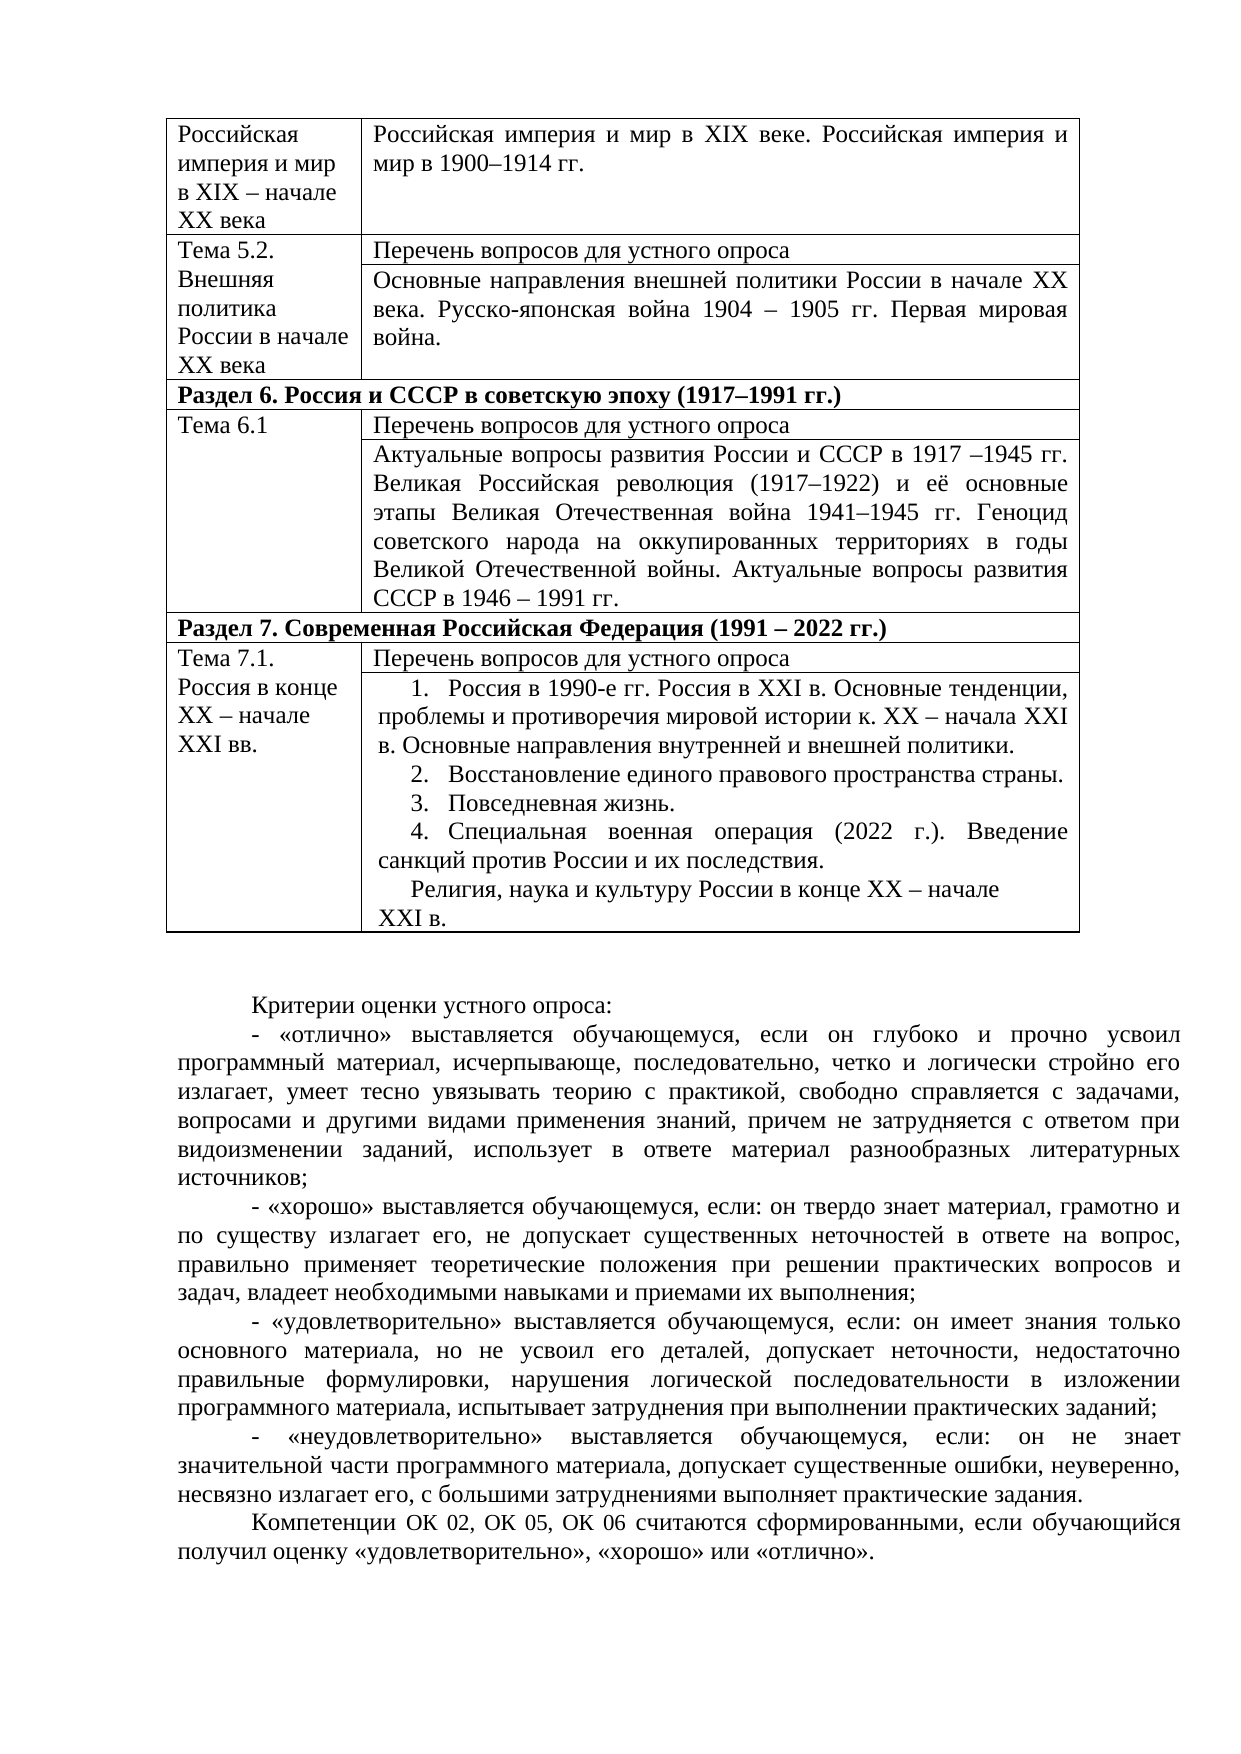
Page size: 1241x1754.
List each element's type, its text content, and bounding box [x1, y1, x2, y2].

table_cell Россия в 1990-е гг. Россия в XXI в. Основные тенденции, проблемы и противоречия мировой истории к. ХХ – начала XXI в. Основные направления внутренней и внешней политики. Восстановление единого правового пространства страны. Повседневная жизнь. Специальная военная операция (2022 г.). Введение санкций против России и их последствия. Религия, наука и культуру России в конце XX – начале XXI в. [362, 673, 1079, 931]
table_cell Тема 6.1 [167, 410, 361, 612]
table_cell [167, 119, 361, 234]
table_cell Раздел 6. Россия и СССР в советскую эпоху (1917–1991 гг.) [167, 380, 1079, 409]
table_cell Российская империя и мир в XIX веке. Российская империя и мир в 1900–1914 гг. [362, 119, 1079, 234]
table_cell Перечень вопросов для устного опроса [362, 410, 1079, 438]
table_cell Основные направления внешней политики России в начале XX века. Русско-японская война 1904 – 1905 гг. Первая мировая война. [362, 265, 1079, 379]
text Компетенции ОК 02, ОК 05, ОК 06 считаются сформированными, если обучающийся получил оценку «удовлетворительно», «хорошо» или «отлично». [177, 1507, 1181, 1565]
text - «неудовлетворительно» выставляется обучающемуся, если: он не знает значительной части программного материала, допускает существенные ошибки, неуверенно, несвязно излагает его, с большими затруднениями выполняет практические задания. [177, 1421, 1181, 1507]
table_cell Перечень вопросов для устного опроса [362, 643, 1079, 672]
text - «хорошо» выставляется обучающемуся, если: он твердо знает материал, грамотно и по существу излагает его, не допускает существенных неточностей в ответе на вопрос, правильно применяет теоретические положения при решении практических вопросов и задач, владеет необходимыми навыками и приемами их выполнения; [177, 1191, 1181, 1306]
table_cell Раздел 7. Современная Российская Федерация (1991 – 2022 гг.) [167, 613, 1079, 642]
text - «удовлетворительно» выставляется обучающемуся, если: он имеет знания только основного материала, но не усвоил его деталей, допускает неточности, недостаточно правильные формулировки, нарушения логической последовательности в изложении программного материала, испытывает затруднения при выполнении практических заданий; [177, 1306, 1181, 1421]
table_cell Перечень вопросов для устного опроса [362, 235, 1079, 264]
text - «отлично» выставляется обучающемуся, если он глубоко и прочно усвоил программный материал, исчерпывающе, последовательно, четко и логически стройно его излагает, умеет тесно увязывать теорию с практикой, свободно справляется с задачами, вопросами и другими видами применения знаний, причем не затрудняется с ответом при видоизменении заданий, использует в ответе материал разнообразных литературных источников; [177, 1019, 1181, 1191]
table_cell Тема 7.1. Россия в конце XX – начале XXI вв. [167, 643, 361, 931]
table_cell Тема 5.2. Внешняя политика России в начале XX века [167, 235, 361, 379]
table_cell Актуальные вопросы развития России и СССР в 1917 –1945 гг. Великая Российская революция (1917–1922) и её основные этапы Великая Отечественная война 1941–1945 гг. Геноцид советского народа на оккупированных территориях в годы Великой Отечественной войны. Актуальные вопросы развития СССР в 1946 – 1991 гг. [362, 440, 1079, 612]
text Критерии оценки устного опроса: [177, 990, 1181, 1019]
